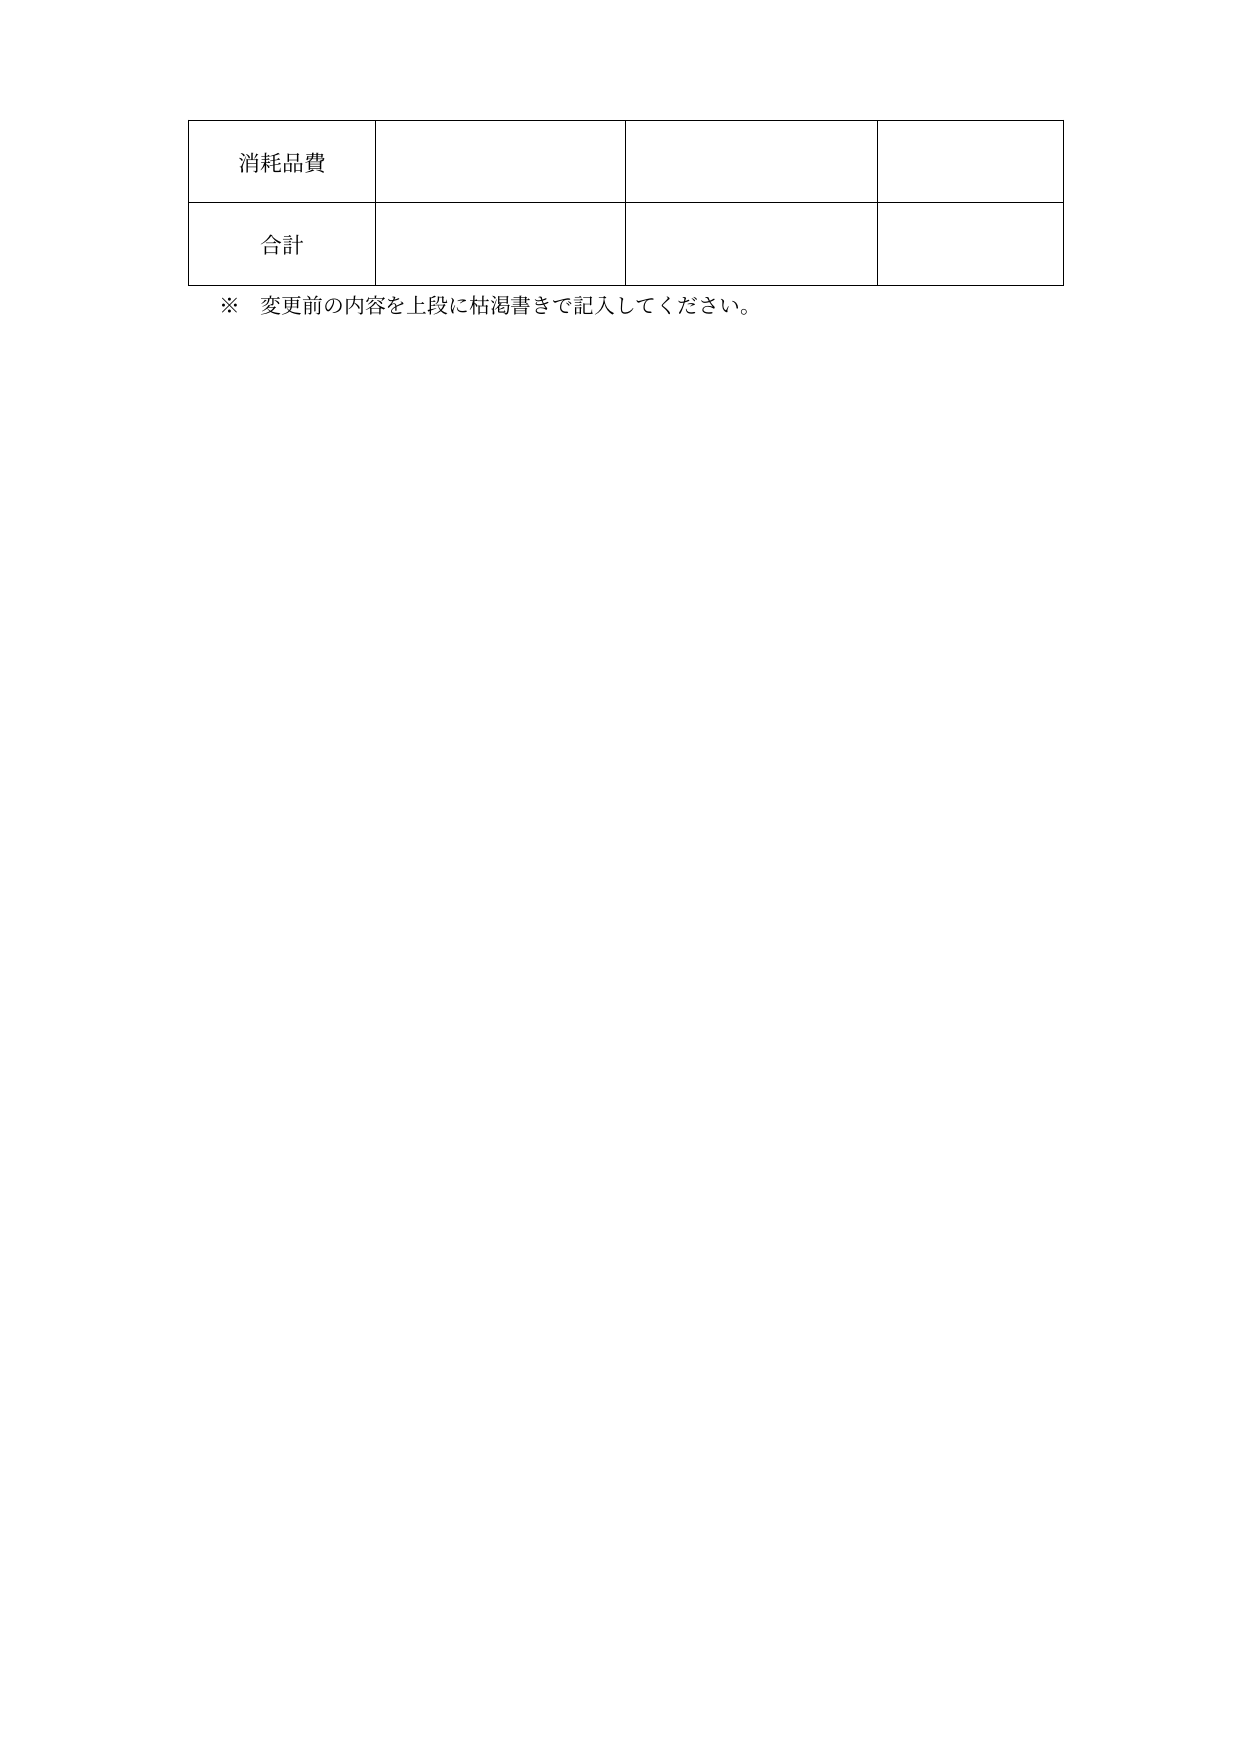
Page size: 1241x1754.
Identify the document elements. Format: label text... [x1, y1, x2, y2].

table_cell 合計 [189, 203, 375, 285]
table_cell 消耗品費 [189, 121, 375, 202]
table_cell [626, 121, 877, 202]
table_cell [376, 121, 625, 202]
table_cell [878, 121, 1063, 202]
table_cell [878, 203, 1063, 285]
table_cell [376, 203, 625, 285]
table_cell [626, 203, 877, 285]
text ※ 変更前の内容を上段に枯渇書きで記入してください。 [177, 286, 1063, 323]
